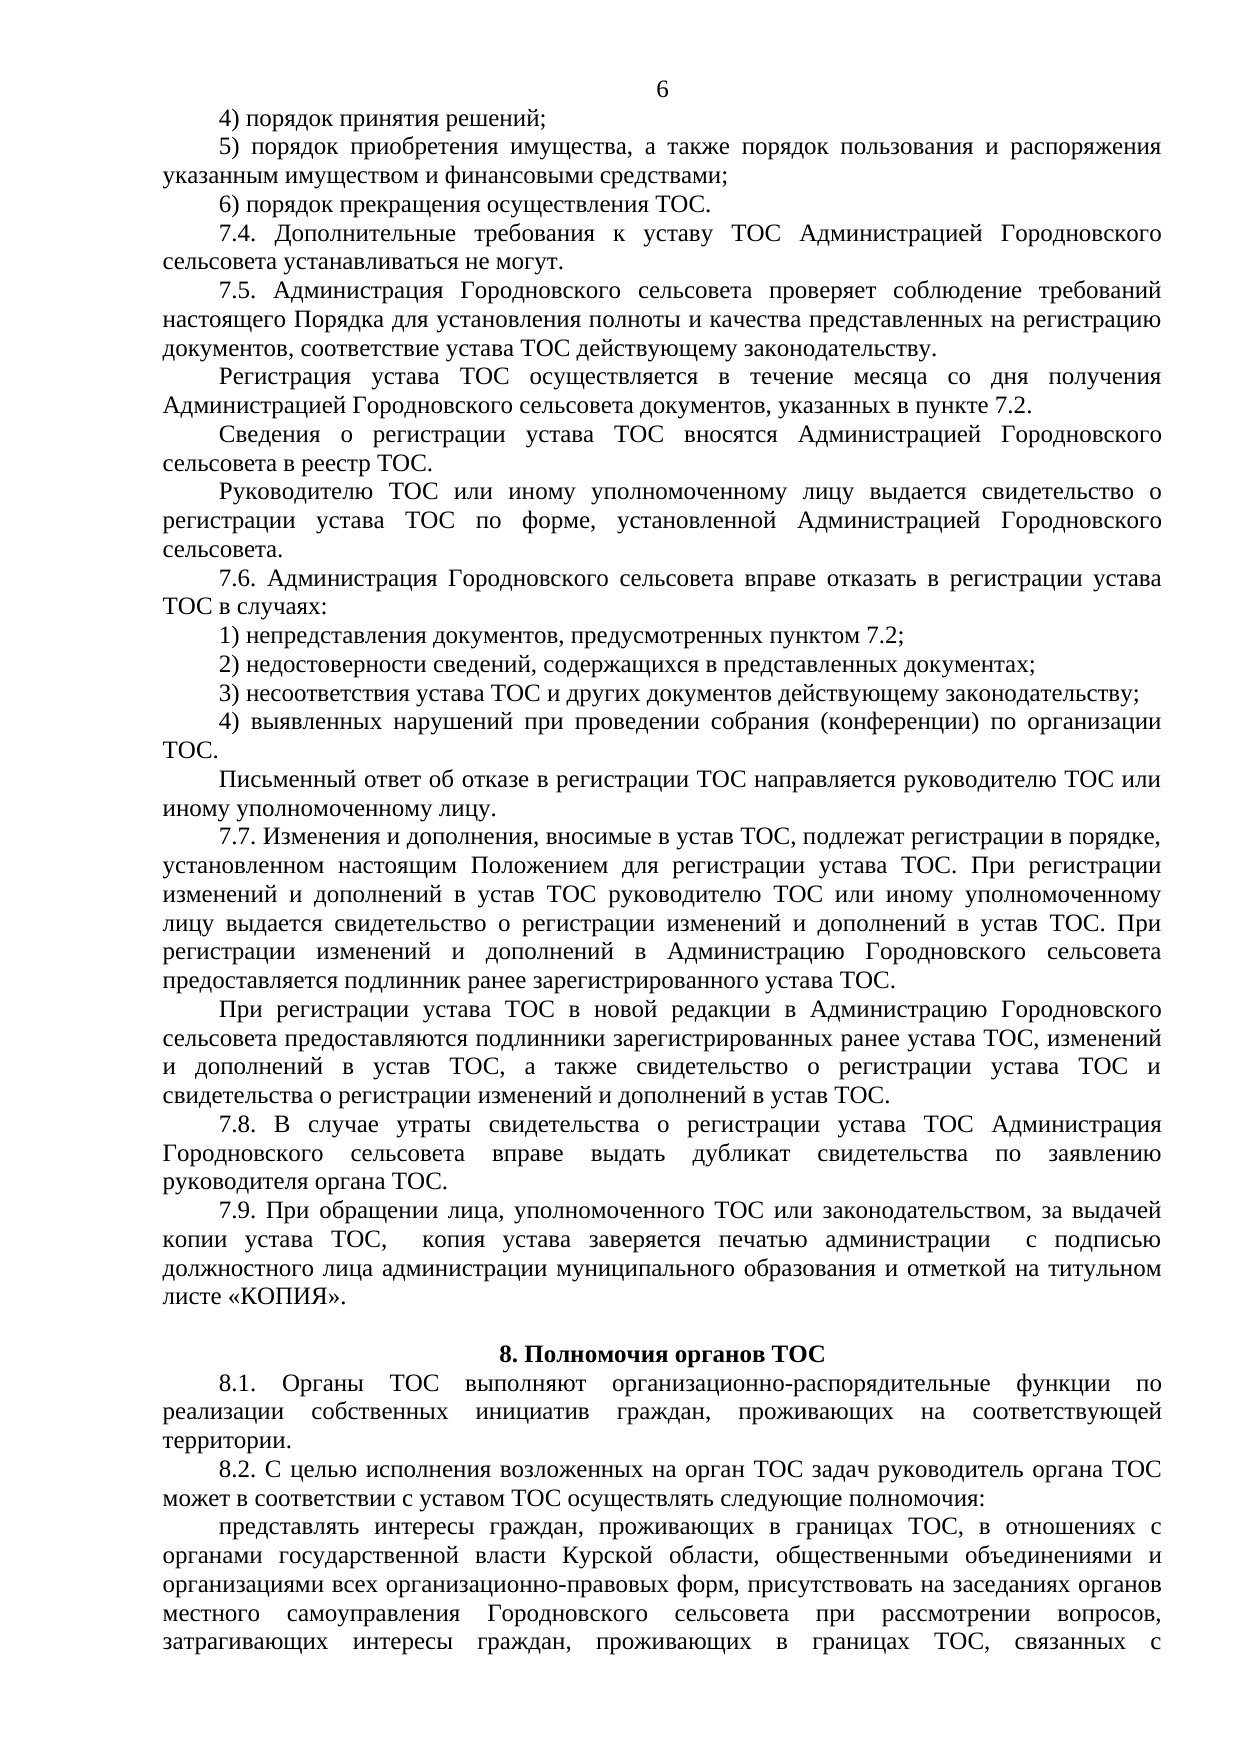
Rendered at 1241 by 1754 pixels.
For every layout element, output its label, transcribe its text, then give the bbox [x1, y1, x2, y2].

text 3) несоответствия устава ТОС и других документов действующему законодательству; [162, 678, 1162, 706]
text 7.6. Администрация Городновского сельсовета вправе отказать в регистрации устава ТОС в случаях: [162, 563, 1162, 620]
text 7.7. Изменения и дополнения, вносимые в устав ТОС, подлежат регистрации в порядке, установленном настоящим Положением для регистрации устава ТОС. При регистрации изменений и дополнений в устав ТОС руководителю ТОС или иному уполномоченному лицу выдается свидетельство о регистрации изменений и дополнений в устав ТОС. При регистрации изменений и дополнений в Администрацию Городновского сельсовета предоставляется подлинник ранее зарегистрированного устава ТОС. [162, 821, 1162, 994]
text Регистрация устава ТОС осуществляется в течение месяца со дня получения Администрацией Городновского сельсовета документов, указанных в пункте 7.2. [162, 361, 1162, 419]
text 7.9. При обращении лица, уполномоченного ТОС или законодательством, за выдачей копии устава ТОС, копия устава заверяется печатью администрации с подписью должностного лица администрации муниципального образования и отметкой на титульном листе «КОПИЯ». [162, 1195, 1162, 1310]
text Письменный ответ об отказе в регистрации ТОС направляется руководителю ТОС или иному уполномоченному лицу. [162, 764, 1162, 821]
text 8.1. Органы ТОС выполняют организационно-распорядительные функции по реализации собственных инициатив граждан, проживающих на соответствующей территории. [162, 1368, 1162, 1454]
text Сведения о регистрации устава ТОС вносятся Администрацией Городновского сельсовета в реестр ТОС. [162, 419, 1162, 476]
text При регистрации устава ТОС в новой редакции в Администрацию Городновского сельсовета предоставляются подлинники зарегистрированных ранее устава ТОС, изменений и дополнений в устав ТОС, а также свидетельство о регистрации устава ТОС и свидетельства о регистрации изменений и дополнений в устав ТОС. [162, 994, 1162, 1109]
text 4) выявленных нарушений при проведении собрания (конференции) по организации ТОС. [162, 706, 1162, 764]
text 4) порядок принятия решений; [162, 103, 1162, 131]
text 7.4. Дополнительные требования к уставу ТОС Администрацией Городновского сельсовета устанавливаться не могут. [162, 218, 1162, 275]
text 6) порядок прекращения осуществления ТОС. [162, 189, 1162, 218]
text 5) порядок приобретения имущества, а также порядок пользования и распоряжения указанным имуществом и финансовыми средствами; [162, 131, 1162, 189]
text 7.5. Администрация Городновского сельсовета проверяет соблюдение требований настоящего Порядка для установления полноты и качества представленных на регистрацию документов, соответствие устава ТОС действующему законодательству. [162, 275, 1162, 361]
text 2) недостоверности сведений, содержащихся в представленных документах; [162, 649, 1162, 678]
text 8.2. С целью исполнения возложенных на орган ТОС задач руководитель органа ТОС может в соответствии с уставом ТОС осуществлять следующие полномочия: [162, 1454, 1162, 1511]
text 8. Полномочия органов ТОС [162, 1339, 1162, 1368]
text 1) непредставления документов, предусмотренных пунктом 7.2; [162, 620, 1162, 649]
text 7.8. В случае утраты свидетельства о регистрации устава ТОС Администрация Городновского сельсовета вправе выдать дубликат свидетельства по заявлению руководителя органа ТОС. [162, 1109, 1162, 1195]
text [162, 1511, 1162, 1655]
text Руководителю ТОС или иному уполномоченному лицу выдается свидетельство о регистрации устава ТОС по форме, установленной Администрацией Городновского сельсовета. [162, 476, 1162, 563]
